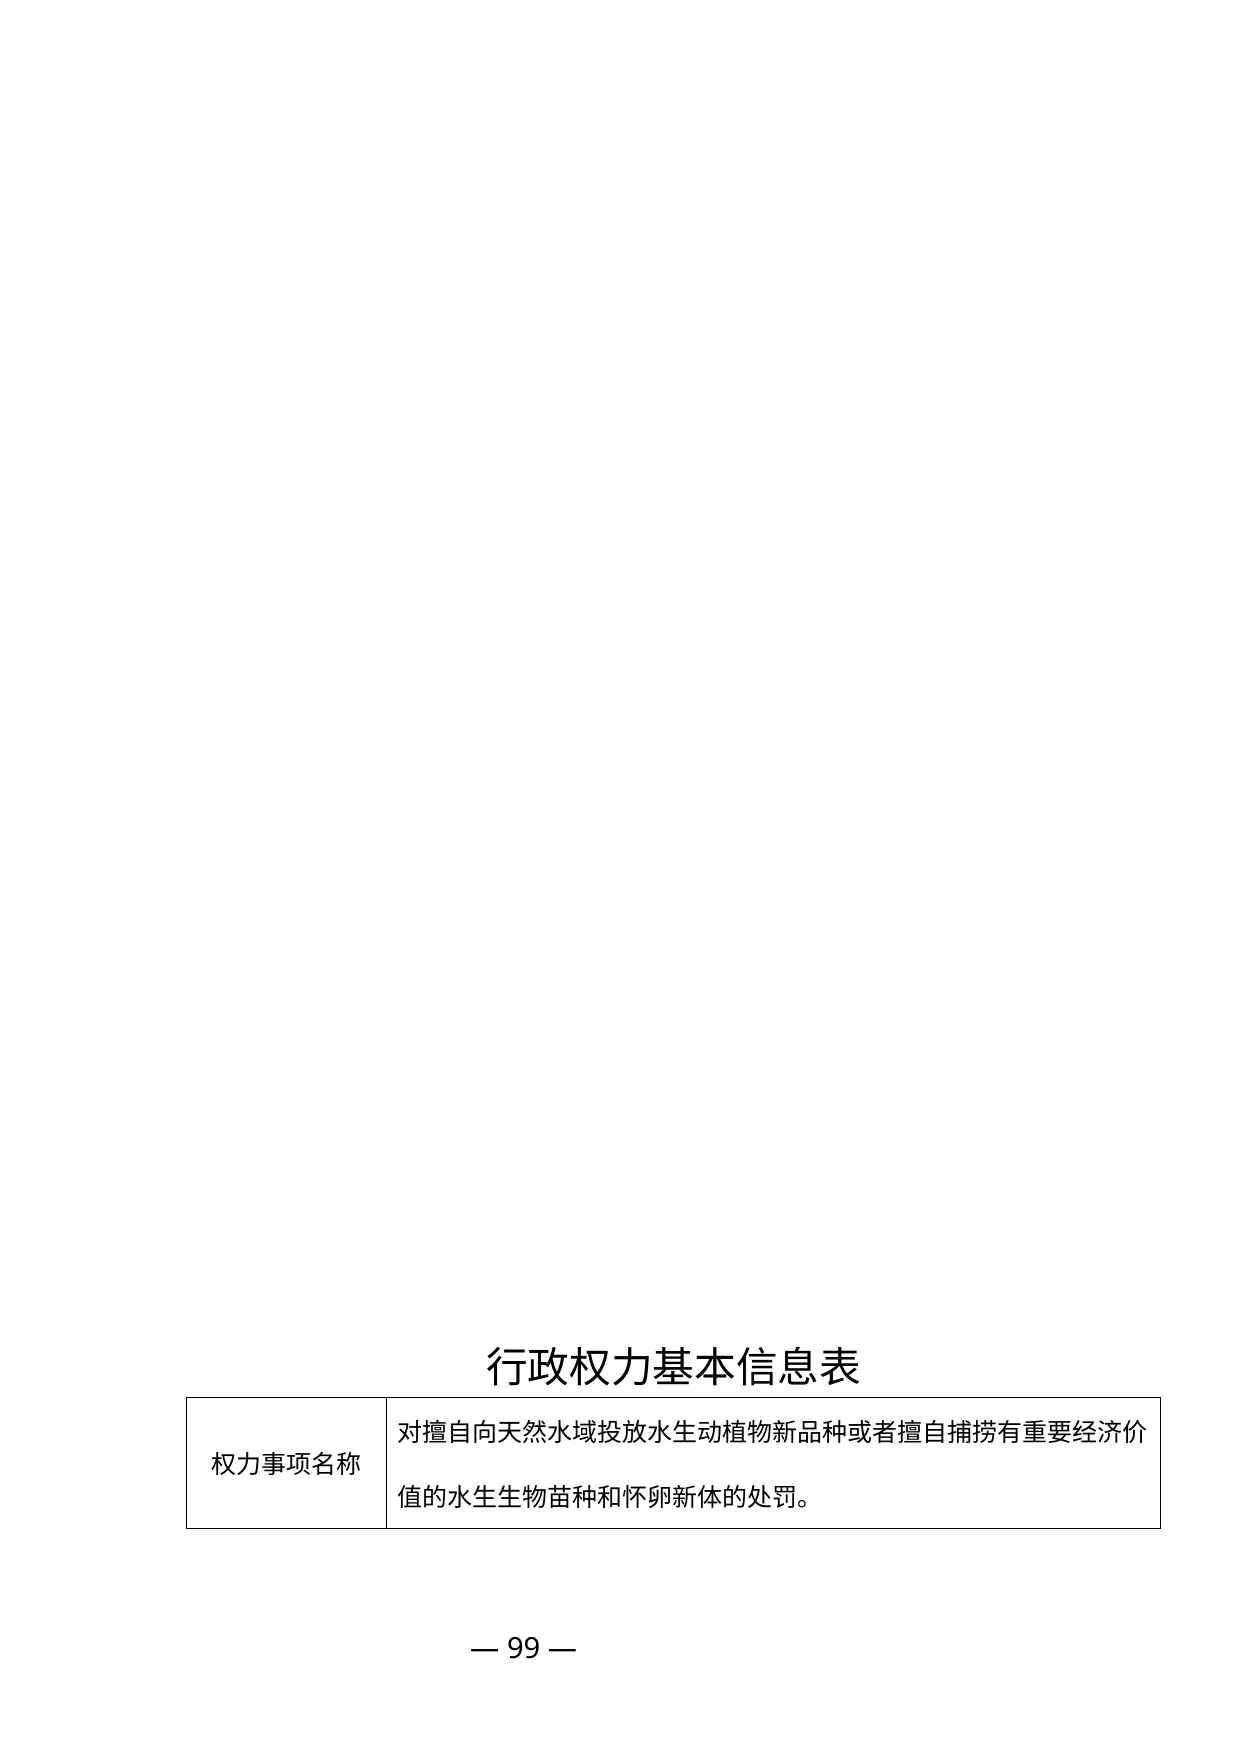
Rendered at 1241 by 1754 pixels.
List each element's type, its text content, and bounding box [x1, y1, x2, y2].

table_cell 对擅自向天然水域投放水生动植物新品种或者擅自捕捞有重要经济价值的水生生物苗种和怀卵新体的处罚。 [387, 1398, 1160, 1528]
table_cell 权力事项名称 [187, 1398, 386, 1528]
table_header 行政权力基本信息表 [186, 162, 1161, 1397]
